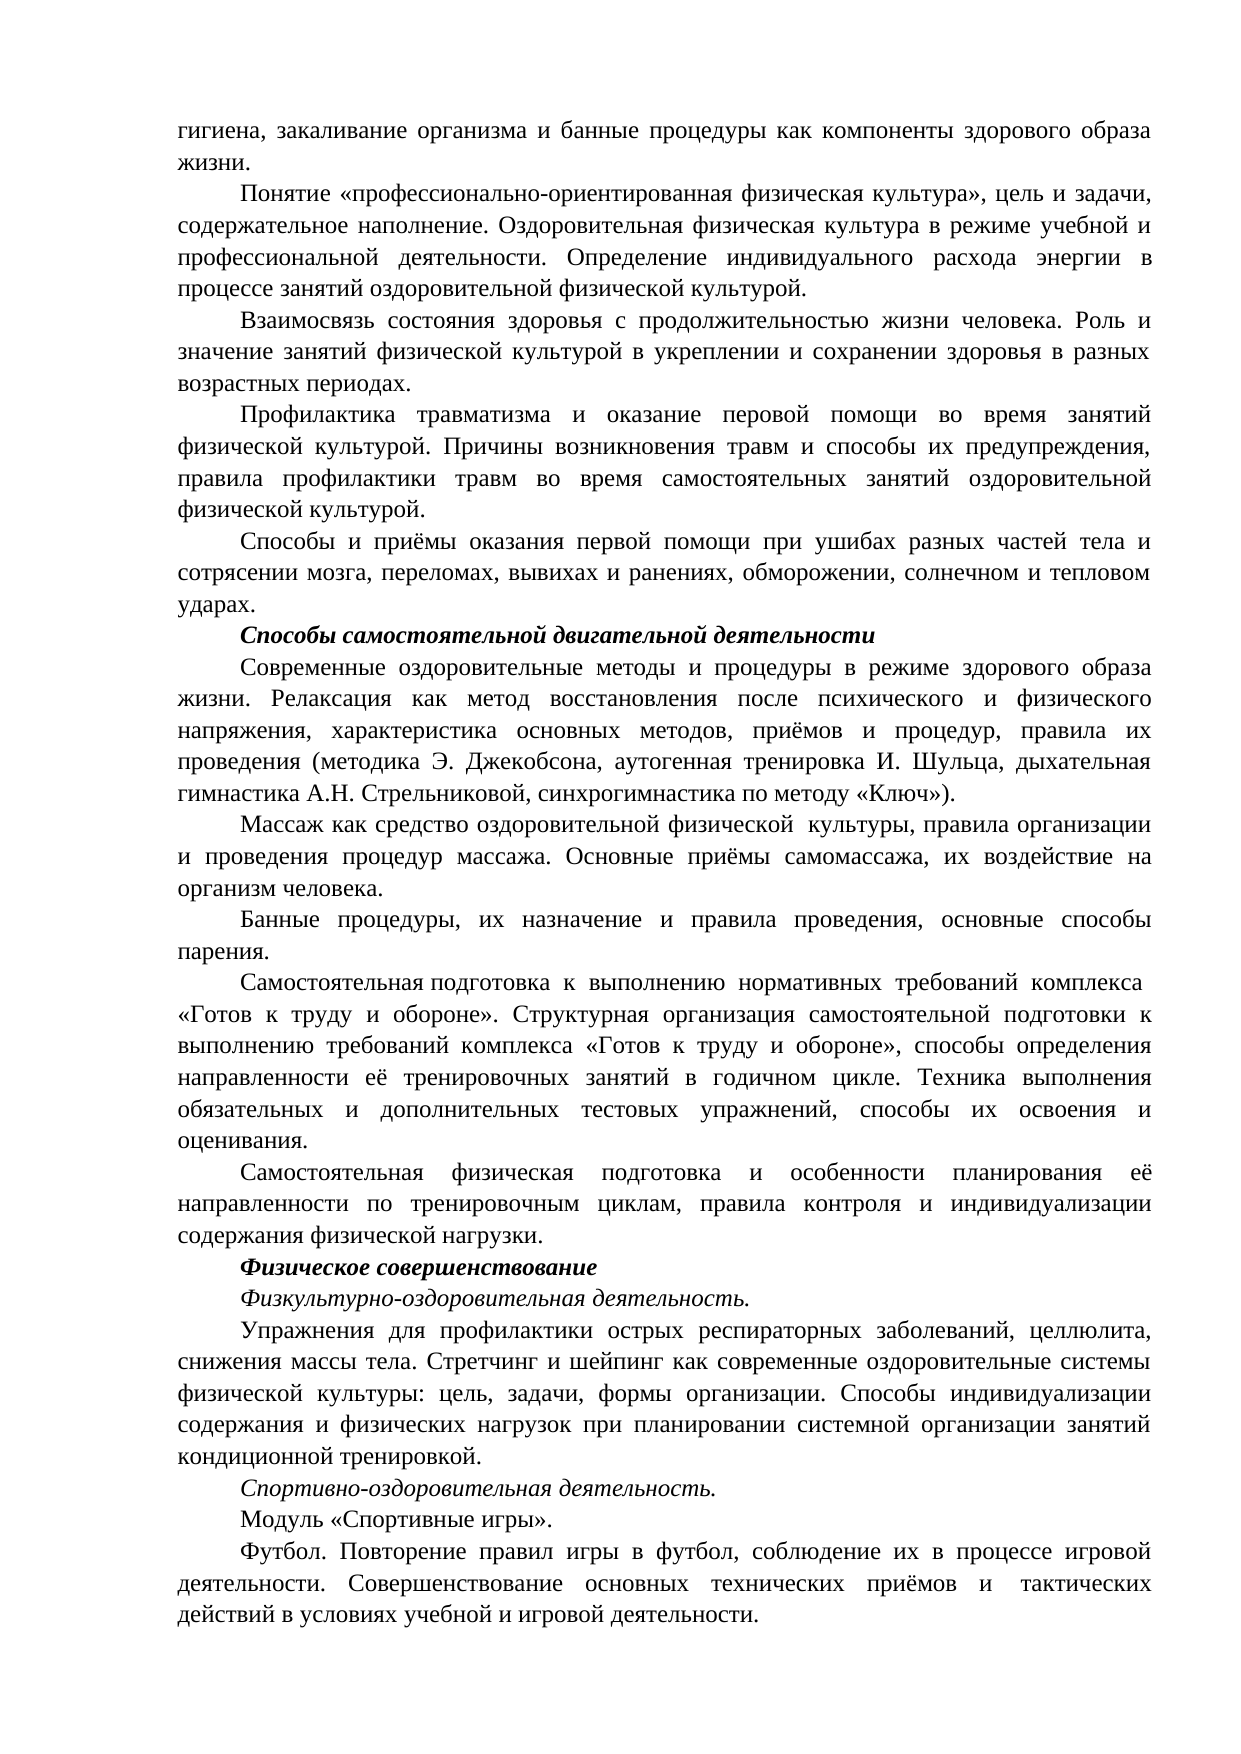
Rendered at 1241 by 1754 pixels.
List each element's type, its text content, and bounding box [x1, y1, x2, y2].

text Футбол. Повторение правил игры в футбол, соблюдение их в процессе игровой деятельности. Совершенствование основных технических приёмов и тактических действий в условиях учебной и игровой деятельности. [177, 1536, 1152, 1628]
subtitle Способы самостоятельной двигательной деятельности [240, 621, 1176, 649]
subtitle Физическое совершенствование [240, 1252, 1176, 1281]
text Способы и приёмы оказания первой помощи при ушибах разных частей тела и сотрясении мозга, переломах, вывихах и ранениях, обморожении, солнечном и тепловом ударах. [177, 526, 1152, 618]
text Профилактика травматизма и оказание перовой помощи во время занятий физической культурой. Причины возникновения травм и способы их предупреждения, правила профилактики травм во время самостоятельных занятий оздоровительной физической культурой. [177, 399, 1151, 523]
text Физкультурно-оздоровительная деятельность. [240, 1283, 1176, 1312]
text Взаимосвязь состояния здоровья с продолжительностью жизни человека. Роль и значение занятий физической культурой в укреплении и сохранении здоровья в разных возрастных периодах. [177, 305, 1151, 397]
text Понятие «профессионально-ориентированная физическая культура», цель и задачи, содержательное наполнение. Оздоровительная физическая культура в режиме учебной и профессиональной деятельности. Определение индивидуального расхода энергии в процессе занятий оздоровительной физической культурой. [177, 178, 1152, 302]
text Спортивно-оздоровительная деятельность. [240, 1473, 1176, 1502]
text Банные процедуры, их назначение и правила проведения, основные способы парения. [177, 904, 1151, 965]
text Самостоятельная физическая подготовка и особенности планирования её направленности по тренировочным циклам, правила контроля и индивидуализации содержания физической нагрузки. [177, 1157, 1152, 1249]
text Модуль «Спортивные игры». [240, 1504, 1176, 1533]
text гигиена, закаливание организма и банные процедуры как компоненты здорового образа жизни. [177, 115, 1152, 176]
text «Готов к труду и обороне». Структурная организация самостоятельной подготовки к выполнению требований комплекса «Готов к труду и обороне», способы определения направленности её тренировочных занятий в годичном цикле. Техника выполнения обязательных и дополнительных тестовых упражнений, способы их освоения и оценивания. [177, 999, 1152, 1154]
text Самостоятельная подготовка к выполнению нормативных требований комплекса [240, 967, 1176, 996]
text Современные оздоровительные методы и процедуры в режиме здорового образа жизни. Релаксация как метод восстановления после психического и физического напряжения, характеристика основных методов, приёмов и процедур, правила их проведения (методика Э. Джекобсона, аутогенная тренировка И. Шульца, дыхательная гимнастика А.Н. Стрельниковой, синхрогимнастика по методу «Ключ»). [177, 652, 1152, 807]
text Массаж как средство оздоровительной физической культуры, правила организации и проведения процедур массажа. Основные приёмы самомассажа, их воздействие на организм человека. [177, 809, 1152, 901]
text Упражнения для профилактики острых респираторных заболеваний, целлюлита, снижения массы тела. Стретчинг и шейпинг как современные оздоровительные системы физической культуры: цель, задачи, формы организации. Способы индивидуализации содержания и физических нагрузок при планировании системной организации занятий кондиционной тренировкой. [177, 1315, 1152, 1470]
